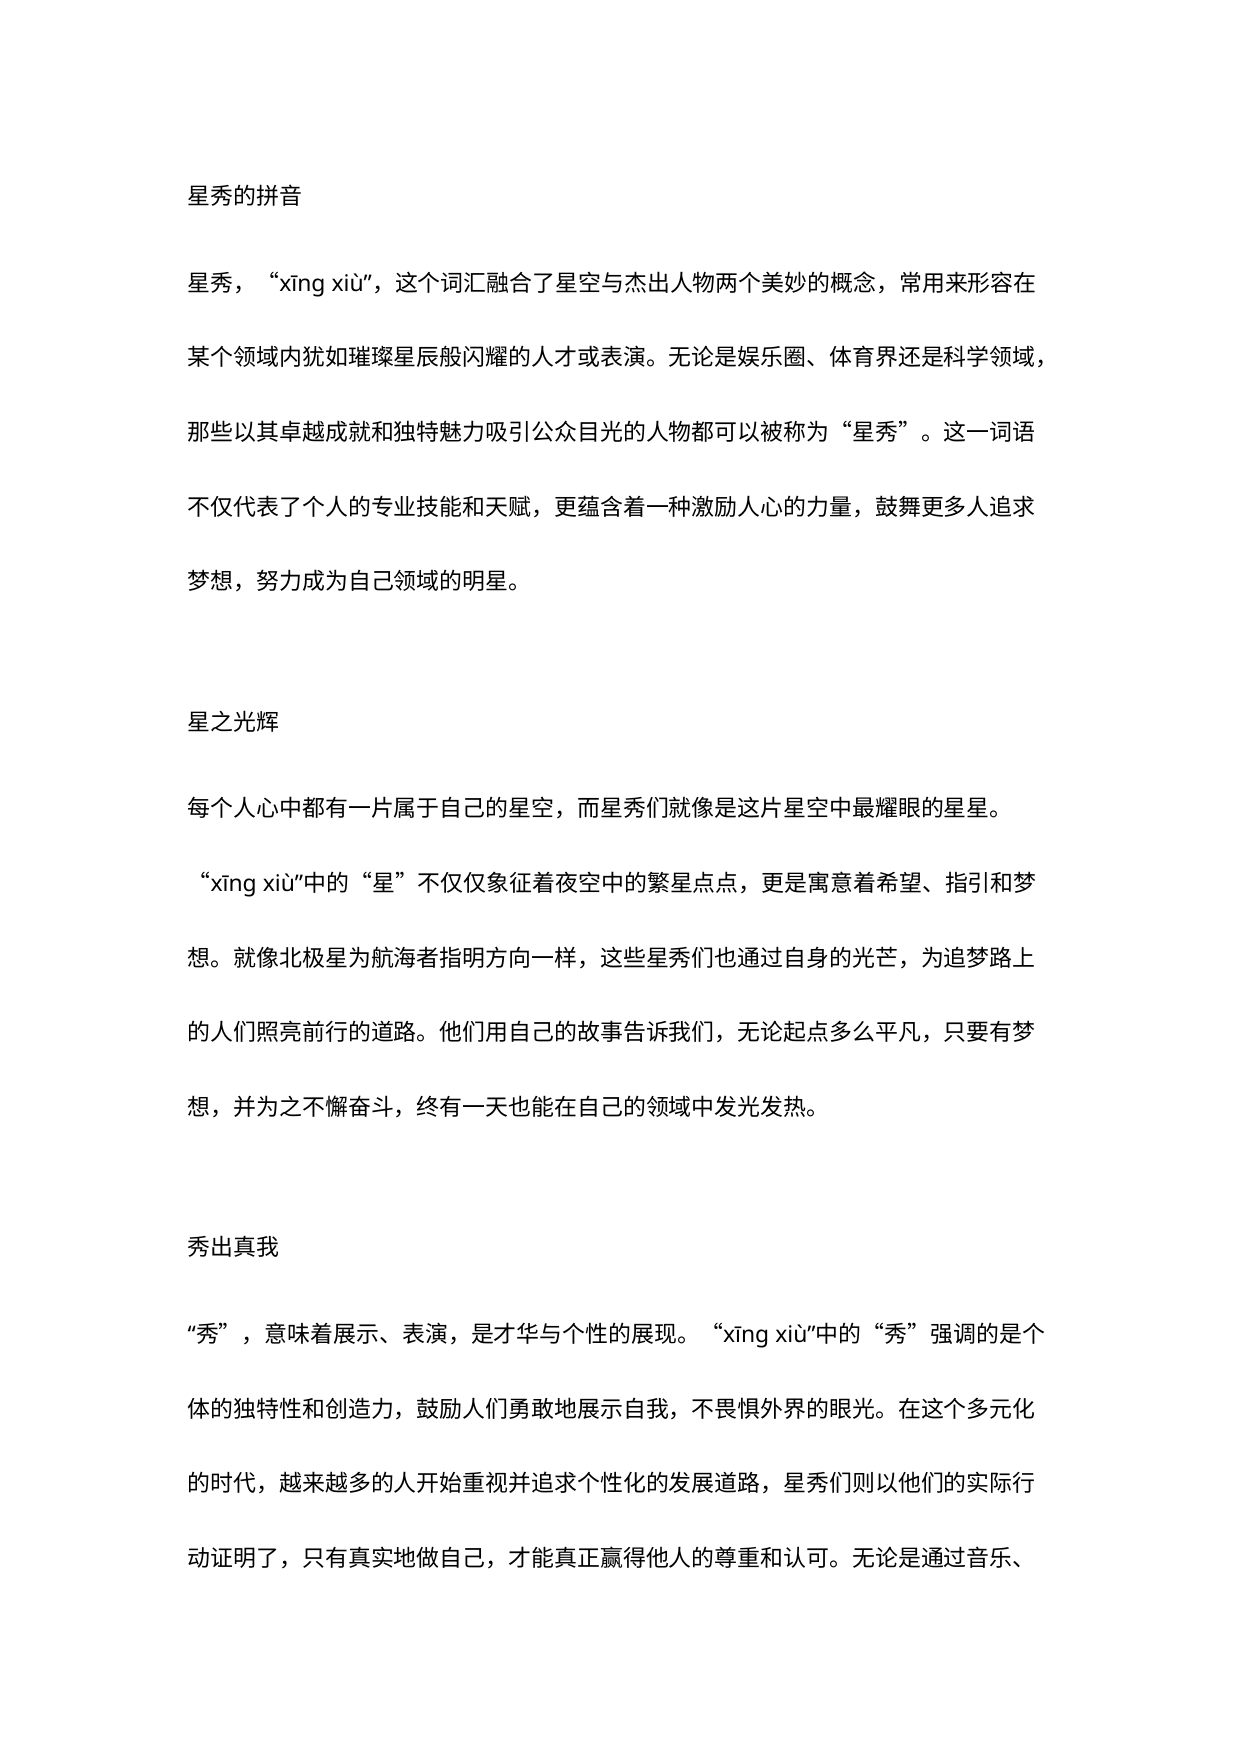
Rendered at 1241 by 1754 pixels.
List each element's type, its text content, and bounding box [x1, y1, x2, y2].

text 每个人心中都有一片属于自己的星空，而星秀们就像是这片星空中最耀眼的星星。“xīng xiù”中的“星”不仅仅象征着夜空中的繁星点点，更是寓意着希望、指引和梦想。就像北极星为航海者指明方向一样，这些星秀们也通过自身的光芒，为追梦路上的人们照亮前行的道路。他们用自己的故事告诉我们，无论起点多么平凡，只要有梦想，并为之不懈奋斗，终有一天也能在自己的领域中发光发热。 [187, 774, 1053, 1138]
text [187, 1300, 1053, 1589]
text 星之光辉 [187, 688, 1053, 753]
text 秀出真我 [187, 1213, 1053, 1278]
text 星秀的拼音 [187, 162, 1053, 227]
text 星秀，“xīng xiù”，这个词汇融合了星空与杰出人物两个美妙的概念，常用来形容在某个领域内犹如璀璨星辰般闪耀的人才或表演。无论是娱乐圈、体育界还是科学领域，那些以其卓越成就和独特魅力吸引公众目光的人物都可以被称为“星秀”。这一词语不仅代表了个人的专业技能和天赋，更蕴含着一种激励人心的力量，鼓舞更多人追求梦想，努力成为自己领域的明星。 [187, 248, 1053, 612]
